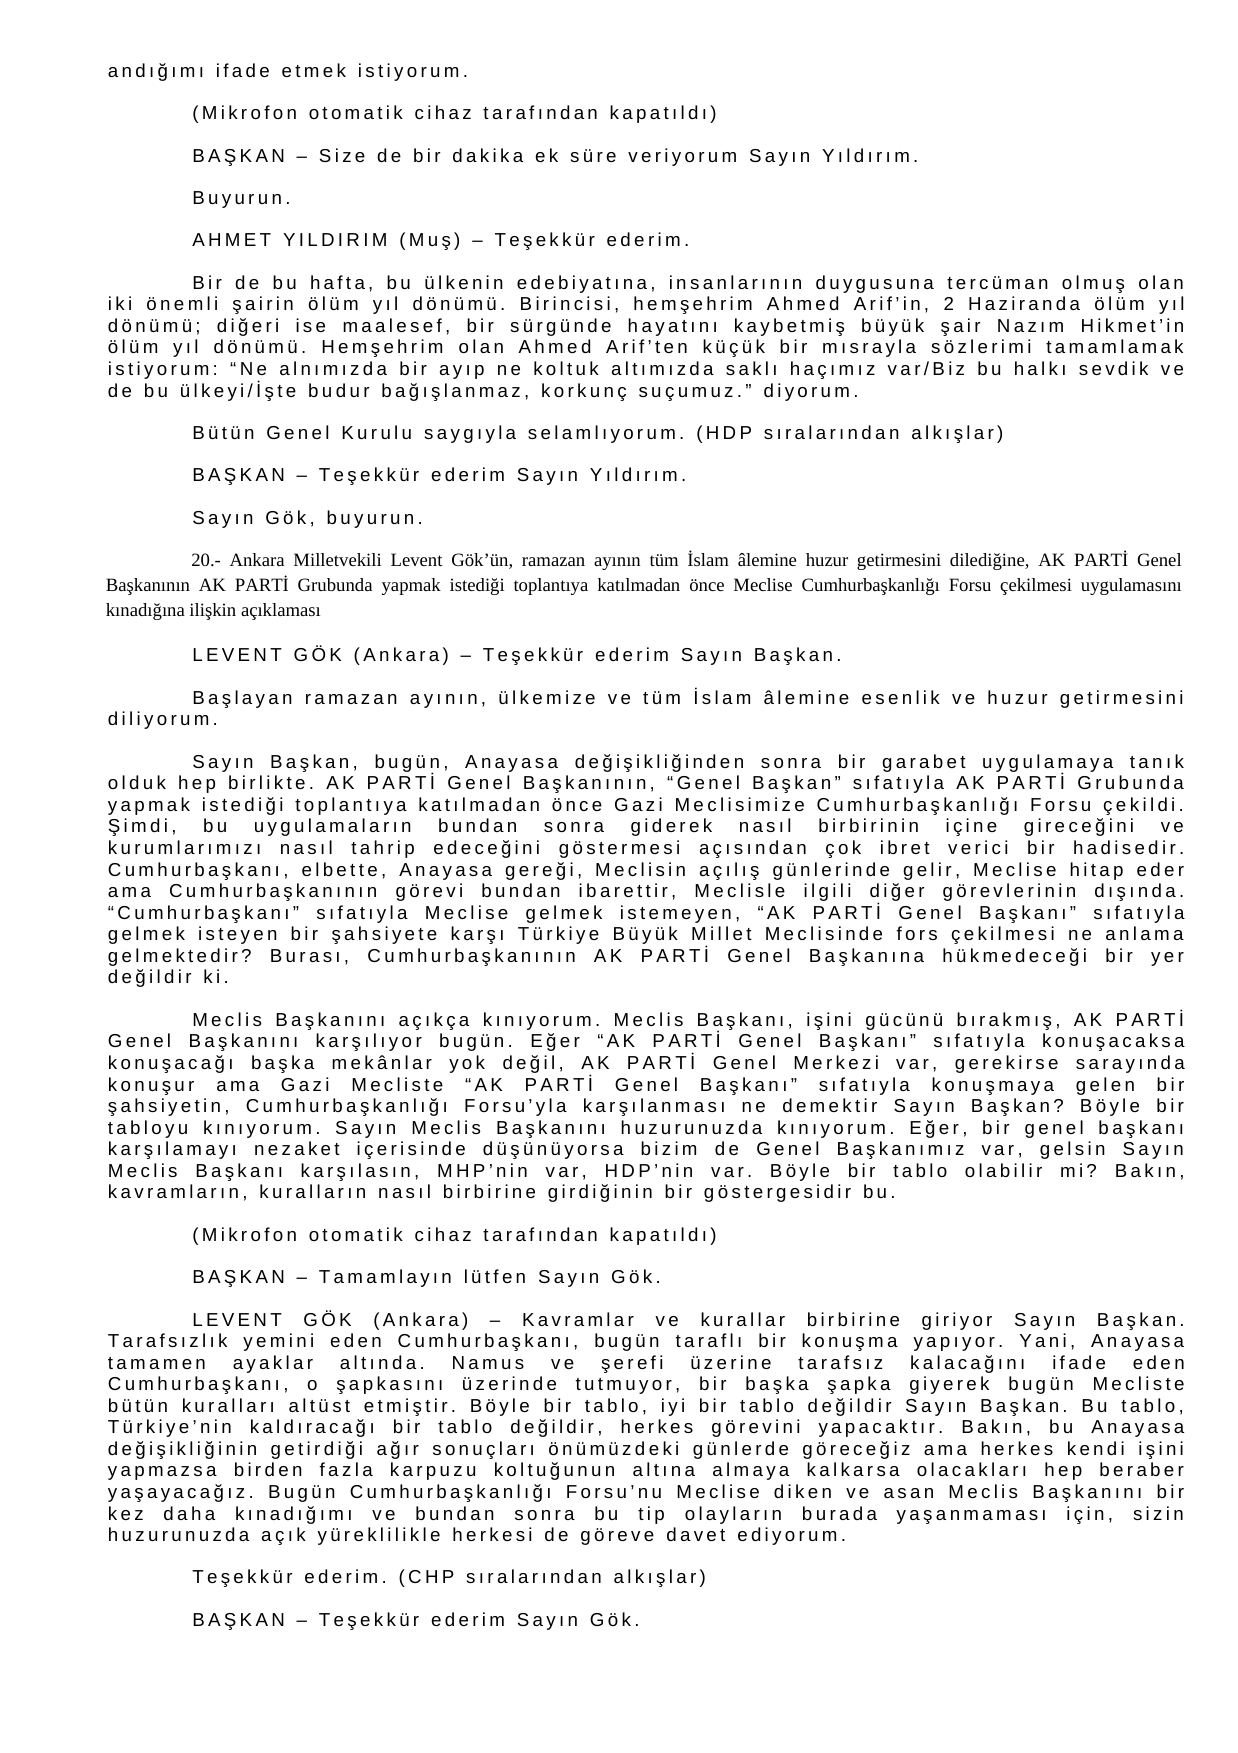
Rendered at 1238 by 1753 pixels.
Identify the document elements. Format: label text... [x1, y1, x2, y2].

text LEVENT GÖK (Ankara) – Teşekkür ederim Sayın Başkan. [108, 644, 1186, 666]
text Buyurun. [108, 187, 1186, 208]
text 20.- Ankara Milletvekili Levent Gök’ün, ramazan ayının tüm İslam âlemine huzur getirmesini dilediğine, AK PARTİ Genel Başkanının AK PARTİ Grubunda yapmak istediği toplantıya katılmadan önce Meclise Cumhurbaşkanlığı Forsu çekilmesi uygulamasını kınadığına ilişkin açıklaması [106, 549, 1184, 620]
text Sayın Başkan, bugün, Anayasa değişikliğinden sonra bir garabet uygulamaya tanık olduk hep birlikte. AK PARTİ Genel Başkanının, “Genel Başkan” sıfatıyla AK PARTİ Grubunda yapmak istediği toplantıya katılmadan önce Gazi Meclisimize Cumhurbaşkanlığı Forsu çekildi. Şimdi, bu uygulamaların bundan sonra giderek nasıl birbirinin içine gireceğini ve kurumlarımızı nasıl tahrip edeceğini göstermesi açısından çok ibret verici bir hadisedir. Cumhurbaşkanı, elbette, Anayasa gereği, Meclisin açılış günlerinde gelir, Meclise hitap eder ama Cumhurbaşkanının görevi bundan ibarettir, Meclisle ilgili diğer görevlerinin dışında. “Cumhurbaşkanı” sıfatıyla Meclise gelmek istemeyen, “AK PARTİ Genel Başkanı” sıfatıyla gelmek isteyen bir şahsiyete karşı Türkiye Büyük Millet Meclisinde fors çekilmesi ne anlama gelmektedir? Burası, Cumhurbaşkanının AK PARTİ Genel Başkanına hükmedeceği bir yer değildir ki. [108, 751, 1186, 988]
text Sayın Gök, buyurun. [108, 507, 1186, 528]
text LEVENT GÖK (Ankara) – Kavramlar ve kurallar birbirine giriyor Sayın Başkan. Tarafsızlık yemini eden Cumhurbaşkanı, bugün taraflı bir konuşma yapıyor. Yani, Anayasa tamamen ayaklar altında. Namus ve şerefi üzerine tarafsız kalacağını ifade eden Cumhurbaşkanı, o şapkasını üzerinde tutmuyor, bir başka şapka giyerek bugün Mecliste bütün kuralları altüst etmiştir. Böyle bir tablo, iyi bir tablo değildir Sayın Başkan. Bu tablo, Türkiye’nin kaldıracağı bir tablo değildir, herkes görevini yapacaktır. Bakın, bu Anayasa değişikliğinin getirdiği ağır sonuçları önümüzdeki günlerde göreceğiz ama herkes kendi işini yapmazsa birden fazla karpuzu koltuğunun altına almaya kalkarsa olacakları hep beraber yaşayacağız. Bugün Cumhurbaşkanlığı Forsu’nu Meclise diken ve asan Meclis Başkanını bir kez daha kınadığımı ve bundan sonra bu tip olayların burada yaşanmaması için, sizin huzurunuzda açık yüreklilikle herkesi de göreve davet ediyorum. [108, 1308, 1186, 1546]
text AHMET YILDIRIM (Muş) – Teşekkür ederim. [108, 229, 1186, 251]
text (Mikrofon otomatik cihaz tarafından kapatıldı) [108, 102, 1186, 124]
text BAŞKAN – Tamamlayın lütfen Sayın Gök. [108, 1266, 1186, 1287]
text Başlayan ramazan ayının, ülkemize ve tüm İslam âlemine esenlik ve huzur getirmesini diliyorum. [108, 687, 1186, 730]
text (Mikrofon otomatik cihaz tarafından kapatıldı) [108, 1223, 1186, 1245]
text Bir de bu hafta, bu ülkenin edebiyatına, insanlarının duygusuna tercüman olmuş olan iki önemli şairin ölüm yıl dönümü. Birincisi, hemşehrim Ahmed Arif’in, 2 Haziranda ölüm yıl dönümü; diğeri ise maalesef, bir sürgünde hayatını kaybetmiş büyük şair Nazım Hikmet’in ölüm yıl dönümü. Hemşehrim olan Ahmed Arif’ten küçük bir mısrayla sözlerimi tamamlamak istiyorum: “Ne alnımızda bir ayıp ne koltuk altımızda saklı haçımız var/Biz bu halkı sevdik ve de bu ülkeyi/İşte budur bağışlanmaz, korkunç suçumuz.” diyorum. [108, 272, 1186, 401]
text BAŞKAN – Teşekkür ederim Sayın Gök. [108, 1609, 1186, 1630]
text Teşekkür ederim. (CHP sıralarından alkışlar) [108, 1566, 1186, 1588]
text Bütün Genel Kurulu saygıyla selamlıyorum. (HDP sıralarından alkışlar) [108, 422, 1186, 443]
text BAŞKAN – Size de bir dakika ek süre veriyorum Sayın Yıldırım. [108, 144, 1186, 166]
text BAŞKAN – Teşekkür ederim Sayın Yıldırım. [108, 464, 1186, 486]
text Meclis Başkanını açıkça kınıyorum. Meclis Başkanı, işini gücünü bırakmış, AK PARTİ Genel Başkanını karşılıyor bugün. Eğer “AK PARTİ Genel Başkanı” sıfatıyla konuşacaksa konuşacağı başka mekânlar yok değil, AK PARTİ Genel Merkezi var, gerekirse sarayında konuşur ama Gazi Mecliste “AK PARTİ Genel Başkanı” sıfatıyla konuşmaya gelen bir şahsiyetin, Cumhurbaşkanlığı Forsu’yla karşılanması ne demektir Sayın Başkan? Böyle bir tabloyu kınıyorum. Sayın Meclis Başkanını huzurunuzda kınıyorum. Eğer, bir genel başkanı karşılamayı nezaket içerisinde düşünüyorsa bizim de Genel Başkanımız var, gelsin Sayın Meclis Başkanı karşılasın, MHP’nin var, HDP’nin var. Böyle bir tablo olabilir mi? Bakın, kavramların, kuralların nasıl birbirine girdiğinin bir göstergesidir bu. [108, 1009, 1186, 1203]
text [108, 60, 1186, 81]
